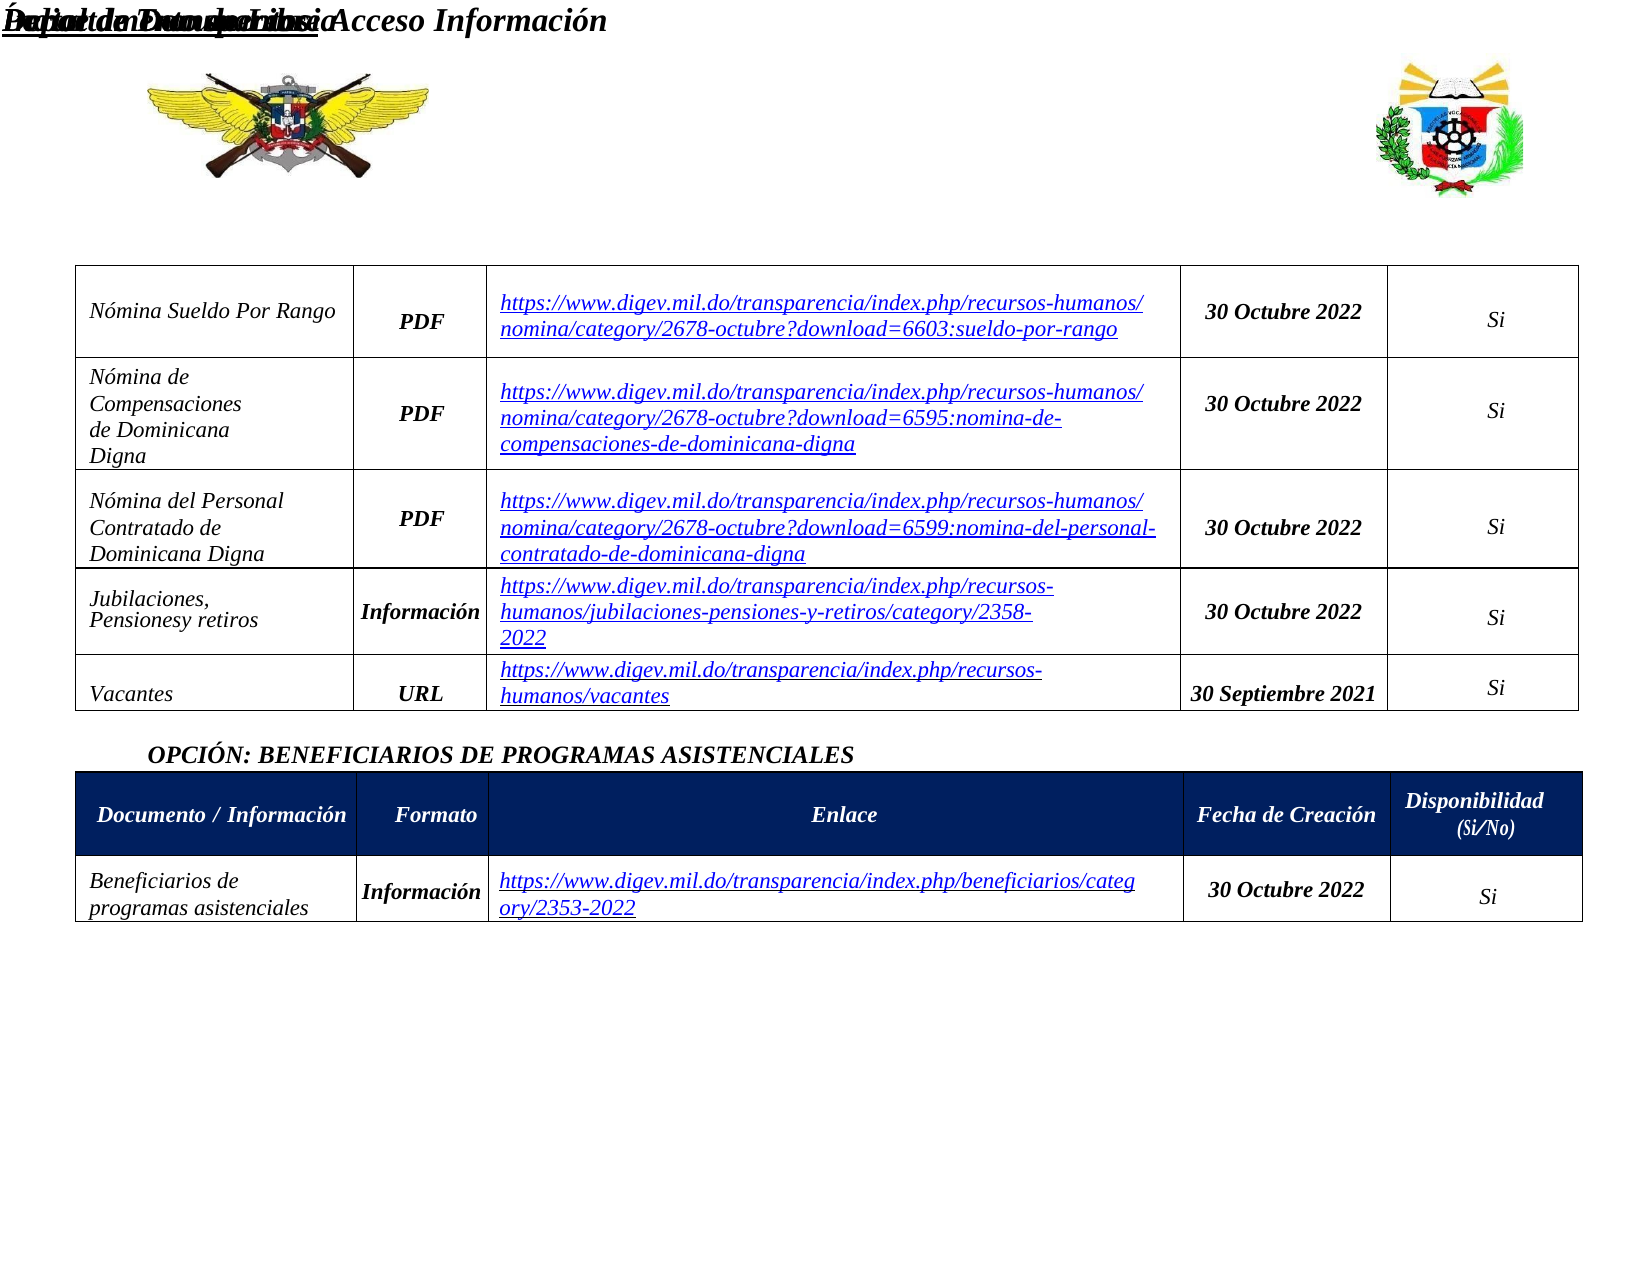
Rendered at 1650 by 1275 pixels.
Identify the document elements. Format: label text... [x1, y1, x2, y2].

table_header Nómina Sueldo Por Rango [76, 266, 353, 357]
table_header Enlace [489, 773, 1183, 855]
table_cell Beneficiarios de programas asistenciales [76, 856, 356, 921]
table_cell https://www.digev.mil.do/transparencia/index.php/recursos-humanos/nomina/category/2678-octubre?download=6599:nomina-del-personal-contratado-de-dominicana-digna [487, 470, 1180, 567]
table_cell Si [1391, 856, 1582, 921]
table_cell 30 Septiembre 2021 [1181, 655, 1387, 710]
table_header Disponibilidad (Si/No) [1391, 773, 1582, 855]
table_cell Vacantes [76, 655, 353, 710]
table_cell Nómina del Personal Contratado de Dominicana Digna [76, 470, 353, 567]
table_cell https://www.digev.mil.do/transparencia/index.php/recursos-humanos/nomina/category/2678-octubre?download=6595:nomina-de-compensaciones-de-dominicana-digna [487, 358, 1180, 469]
text OPCIÓN: BENEFICIARIOS DE PROGRAMAS ASISTENCIALES [147, 740, 1594, 768]
table_cell 30 Octubre 2022 [1181, 569, 1387, 654]
table_cell https://www.digev.mil.do/transparencia/index.php/recursos- humanos/vacantes [487, 655, 1180, 710]
table_cell Si [1388, 358, 1578, 469]
table_cell 30 Octubre 2022 [1184, 856, 1390, 921]
table_header Fecha de Creación [1184, 773, 1390, 855]
table_cell PDF [354, 470, 486, 567]
table_header Formato [357, 773, 488, 855]
table_cell https://www.digev.mil.do/transparencia/index.php/recursos-humanos/jubilaciones-pensiones-y-retiros/category/2358-2022 [487, 569, 1180, 654]
table_header Si [1388, 266, 1578, 357]
table_cell 30 Octubre 2022 [1181, 470, 1387, 567]
table_cell 30 Octubre 2022 [1181, 358, 1387, 469]
table_header 30 Octubre 2022 [1181, 266, 1387, 357]
table_header PDF [354, 266, 486, 357]
picture [1376, 53, 1524, 198]
table_cell URL [354, 655, 486, 710]
table_cell Jubilaciones, Pensionesy retiros [76, 569, 353, 654]
table_cell https://www.digev.mil.do/transparencia/index.php/beneficiarios/categ ory/2353-2022 [489, 856, 1183, 921]
table_cell Si [1388, 470, 1578, 567]
table_cell Información [357, 856, 488, 921]
table_cell Información [354, 569, 486, 654]
picture [147, 73, 429, 178]
table_header Documento / Información [76, 773, 356, 855]
table_header https://www.digev.mil.do/transparencia/index.php/recursos-humanos/nomina/category/2678-octubre?download=6603:sueldo-por-rango [487, 266, 1180, 357]
table_cell Si [1388, 569, 1578, 654]
table_cell PDF [354, 358, 486, 469]
table_cell Nómina de Compensaciones de Dominicana Digna [76, 358, 353, 469]
table_cell Si [1388, 655, 1578, 710]
